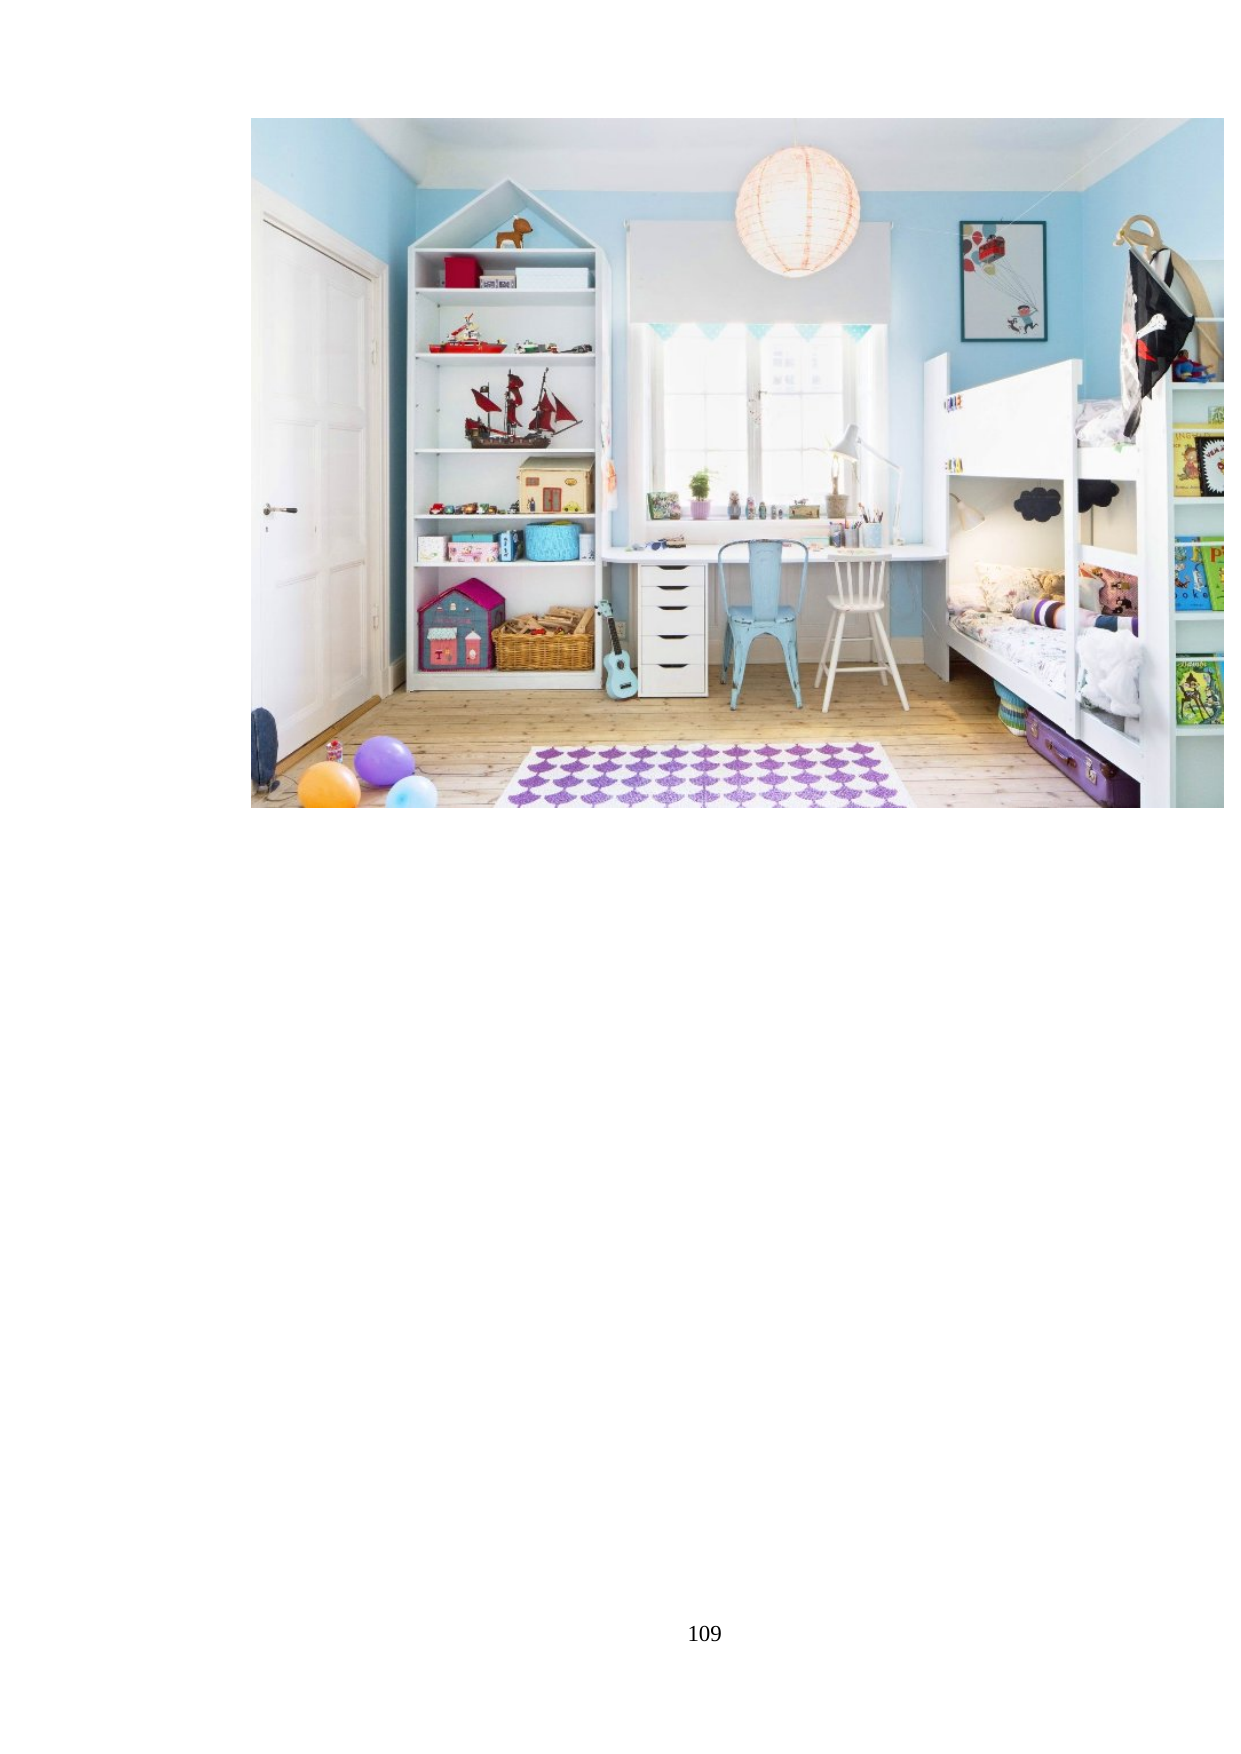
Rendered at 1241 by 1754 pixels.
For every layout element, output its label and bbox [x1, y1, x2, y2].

picture [251, 118, 1224, 808]
